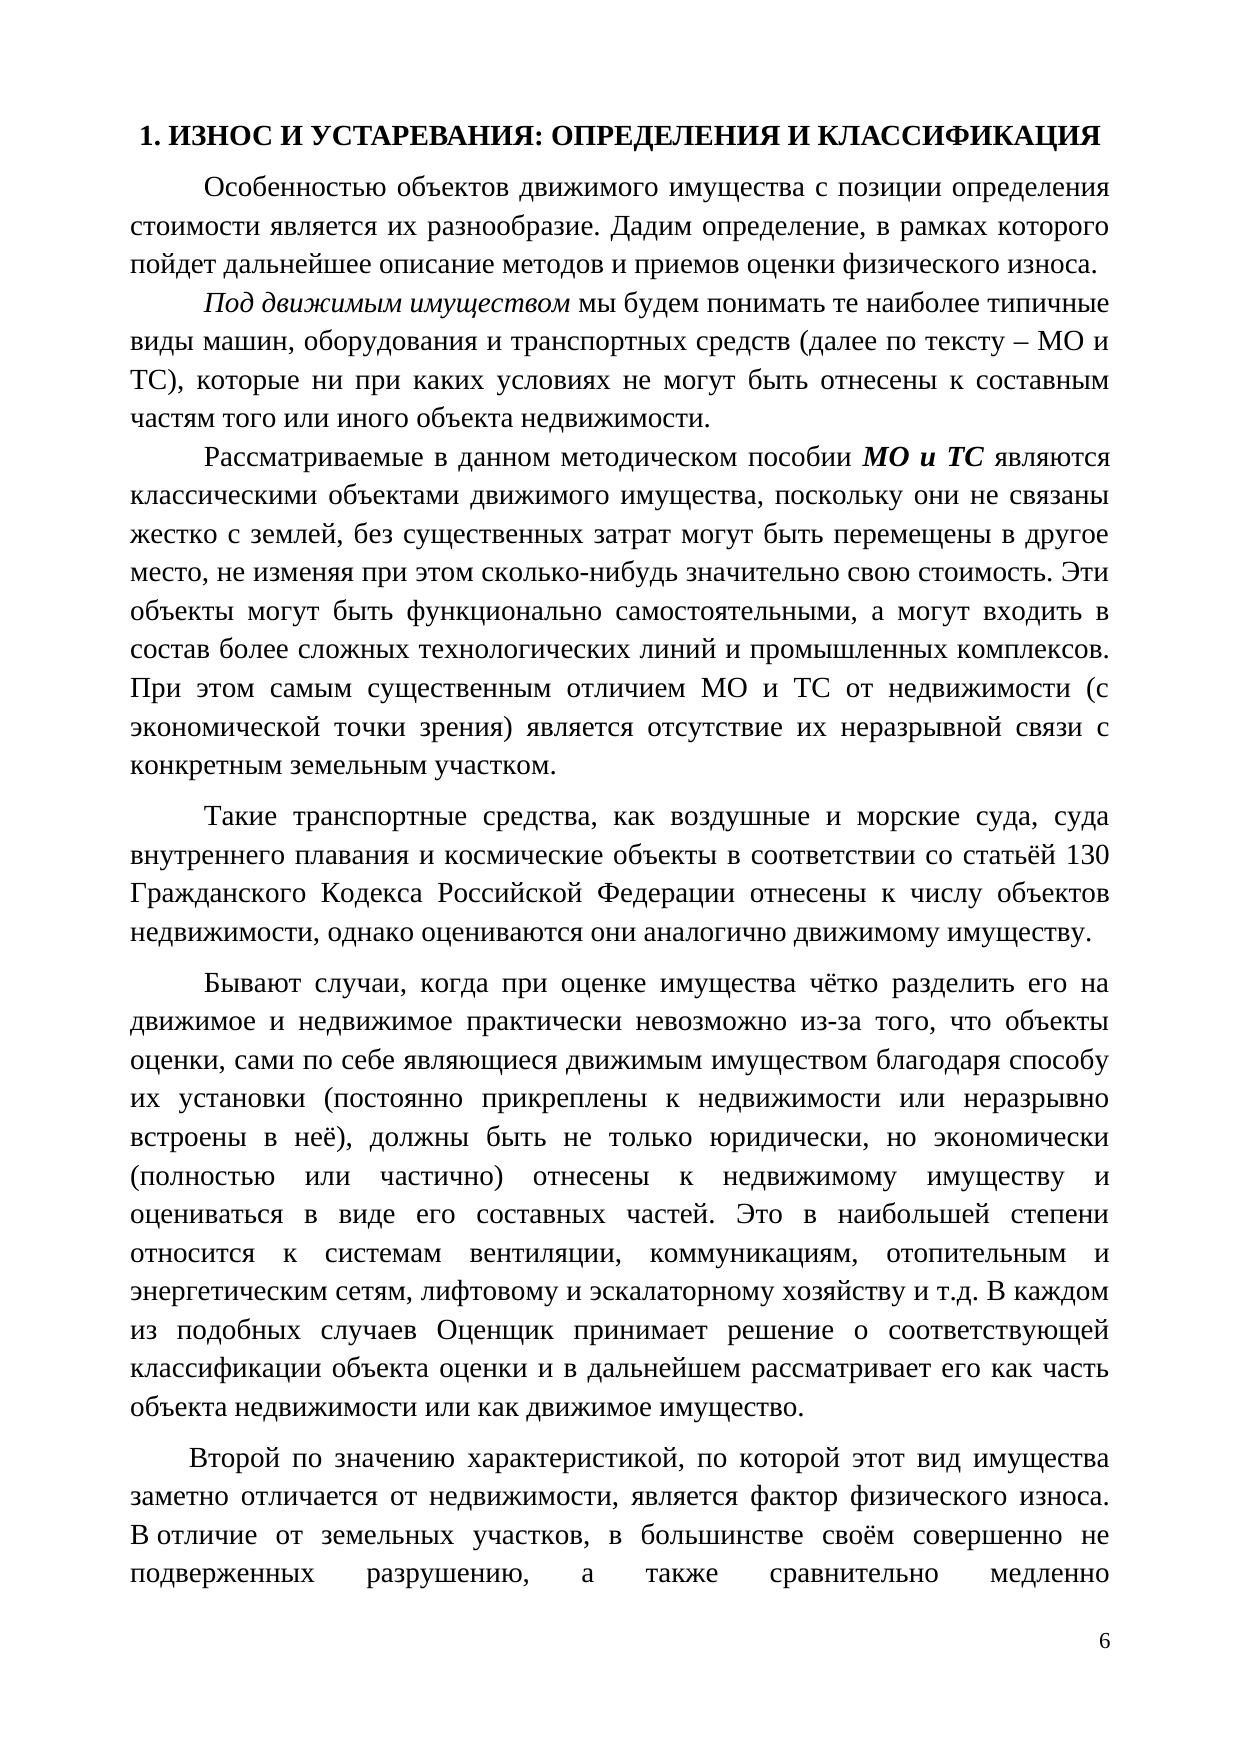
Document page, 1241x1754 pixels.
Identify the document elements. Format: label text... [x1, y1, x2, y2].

text Особенностью объектов движимого имущества с позиции определения стоимости является их разнообразие. Дадим определение, в рамках которого пойдет дальнейшее описание методов и приемов оценки физического износа. [130, 169, 1110, 280]
text Такие транспортные средства, как воздушные и морские суда, суда внутреннего плавания и космические объекты в соответствии со статьёй 130 Гражданского Кодекса Российской Федерации отнесены к числу объектов недвижимости, однако оцениваются они аналогично движимому имуществу. [130, 798, 1110, 947]
text Рассматриваемые в данном методическом пособии МО и ТС являются классическими объектами движимого имущества, поскольку они не связаны жестко с землей, без существенных затрат могут быть перемещены в другое место, не изменяя при этом сколько-нибудь значительно свою стоимость. Эти объекты могут быть функционально самостоятельными, а могут входить в состав более сложных технологических линий и промышленных комплексов. При этом самым существенным отличием МО и ТС от недвижимости (с экономической точки зрения) является отсутствие их неразрывной связи с конкретным земельным участком. [130, 439, 1110, 781]
text Бывают случаи, когда при оценке имущества чётко разделить его на движимое и недвижимое практически невозможно из-за того, что объекты оценки, сами по себе являющиеся движимым имуществом благодаря способу их установки (постоянно прикреплены к недвижимости или неразрывно встроены в неё), должны быть не только юридически, но экономически (полностью или частично) отнесены к недвижимому имуществу и оцениваться в виде его составных частей. Это в наибольшей степени относится к системам вентиляции, коммуникациям, отопительным и энергетическим сетям, лифтовому и эскалаторному хозяйству и т.д. В каждом из подобных случаев Оценщик принимает решение о соответствующей классификации объекта оценки и в дальнейшем рассматривает его как часть объекта недвижимости или как движимое имущество. [130, 965, 1110, 1422]
list 1. Износ и устаревания: определения И классификация [130, 118, 1110, 152]
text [130, 1440, 1110, 1589]
text Под движимым имуществом мы будем понимать те наиболее типичные виды машин, оборудования и транспортных средств (далее по тексту – МО и ТС), которые ни при каких условиях не могут быть отнесены к составным частям того или иного объекта недвижимости. [130, 285, 1110, 434]
